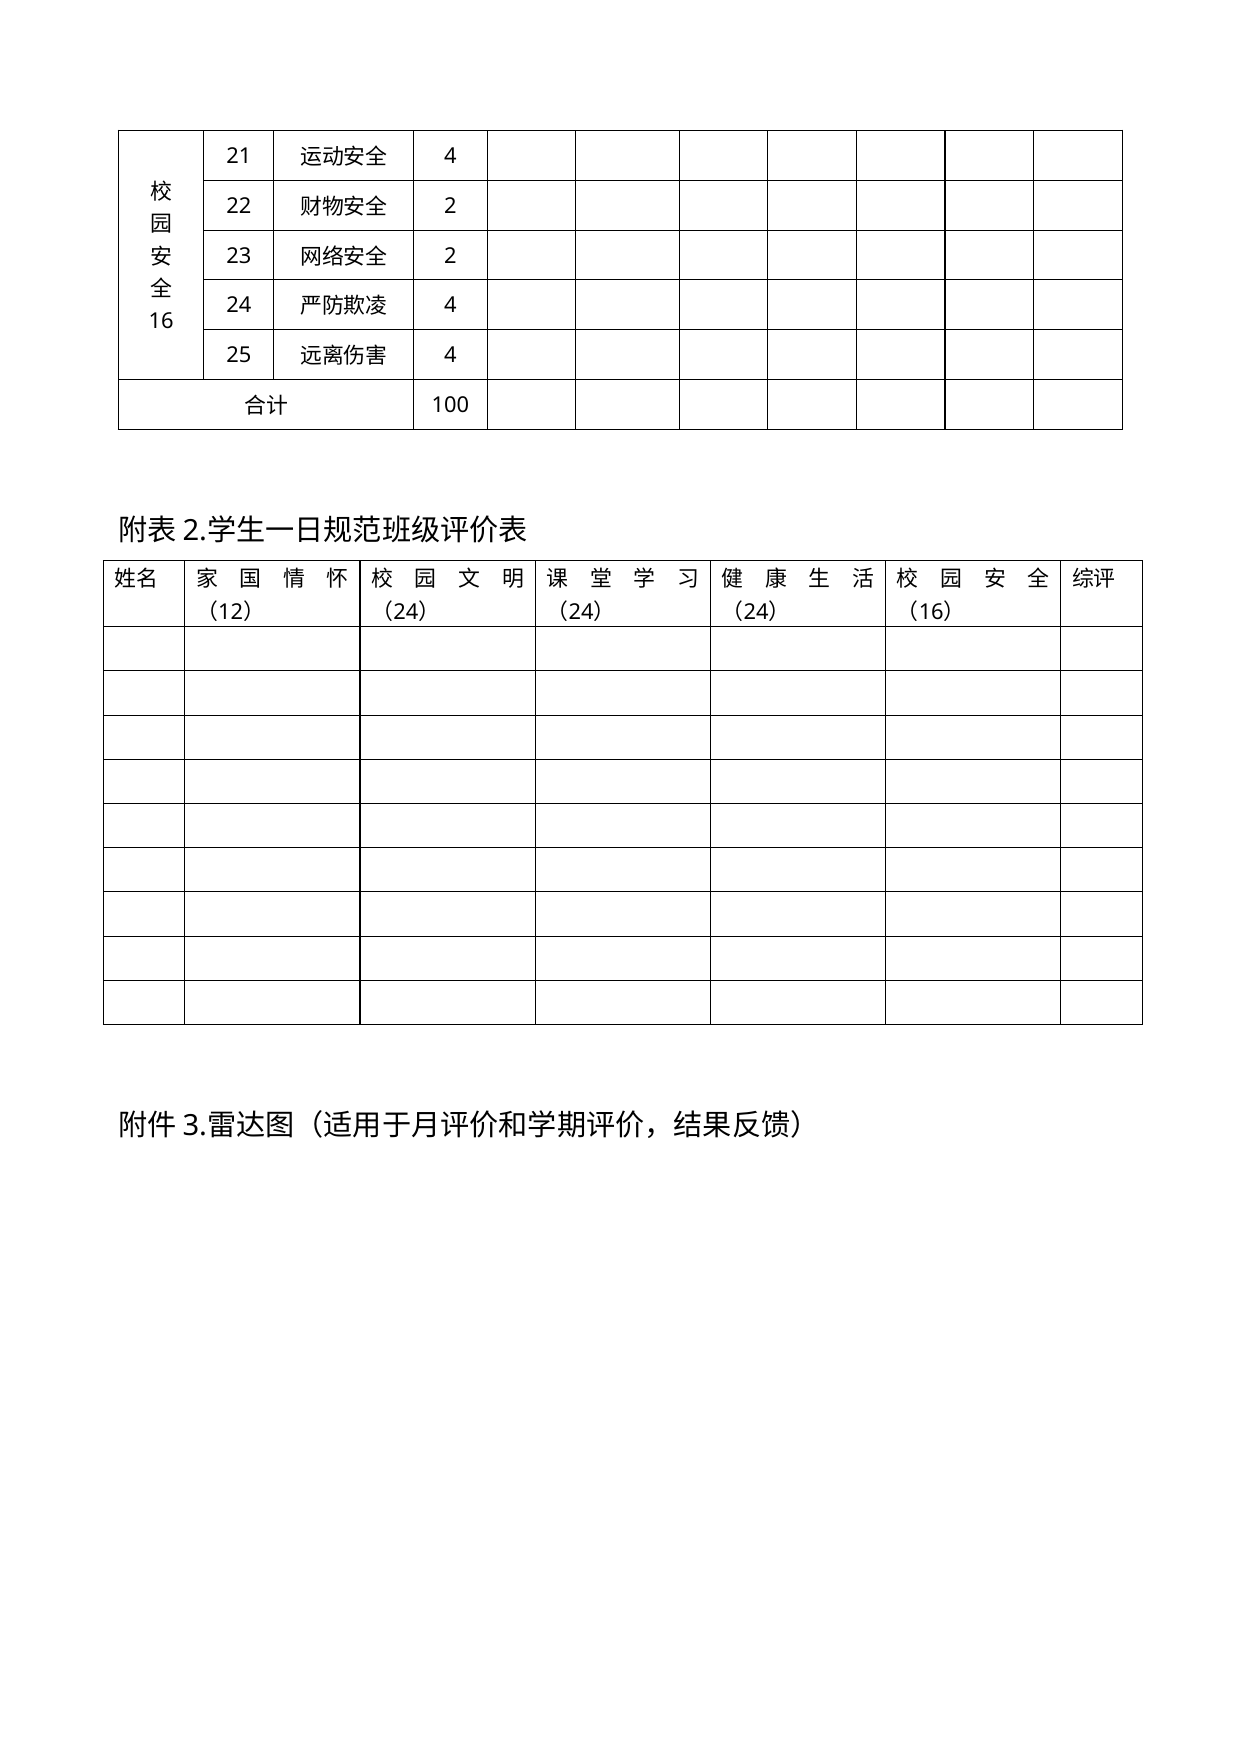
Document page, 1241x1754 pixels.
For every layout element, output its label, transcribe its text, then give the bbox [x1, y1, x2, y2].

table_cell 合计 [119, 380, 413, 429]
table_cell [680, 181, 767, 230]
table_cell [488, 330, 575, 379]
table_cell [536, 937, 710, 980]
table_cell [857, 380, 944, 429]
table_cell [488, 380, 575, 429]
table_cell [1061, 937, 1142, 980]
table_cell [857, 131, 944, 179]
table_cell [576, 280, 679, 329]
table_cell [886, 671, 1060, 715]
table_cell 100 [414, 380, 487, 429]
table_cell [576, 131, 679, 179]
table_cell [104, 848, 184, 891]
table_cell [711, 760, 885, 803]
table_cell [104, 804, 184, 847]
table_cell [361, 627, 535, 670]
table_cell [104, 760, 184, 803]
table_header 姓名 [104, 561, 184, 626]
table_cell [680, 380, 767, 429]
table_header 家国情怀（12） [185, 561, 359, 626]
table_cell [1061, 848, 1142, 891]
table_cell 校 园 安 全 16 [119, 131, 203, 379]
table_cell 24 [204, 280, 273, 329]
table_cell [768, 231, 856, 278]
table_cell [886, 937, 1060, 980]
table_cell [536, 716, 710, 759]
table_cell [185, 804, 359, 847]
table_cell [886, 760, 1060, 803]
table_header 综评 [1061, 561, 1142, 626]
table_header 校园安全（16） [886, 561, 1060, 626]
table_cell [104, 981, 184, 1024]
table_cell [857, 181, 944, 230]
table_cell [768, 380, 856, 429]
table_cell [1061, 892, 1142, 936]
table_cell [536, 627, 710, 670]
table_cell [711, 892, 885, 936]
table_cell 财物安全 [274, 181, 413, 230]
table_cell [946, 280, 1033, 329]
table_cell [361, 937, 535, 980]
table_cell 远离伤害 [274, 330, 413, 379]
table_cell [946, 181, 1033, 230]
table_cell [361, 892, 535, 936]
text 附件3.雷达图（适用于月评价和学期评价，结果反馈） [118, 1090, 1122, 1155]
table_cell [536, 671, 710, 715]
table_cell [1034, 231, 1122, 278]
table_cell [711, 716, 885, 759]
table_cell [886, 848, 1060, 891]
table_cell [768, 181, 856, 230]
table_cell [185, 671, 359, 715]
table_cell [488, 280, 575, 329]
table_cell [1034, 131, 1122, 179]
table_cell [361, 671, 535, 715]
table_cell [711, 848, 885, 891]
table_cell [886, 716, 1060, 759]
table_cell [361, 804, 535, 847]
table_cell [361, 981, 535, 1024]
table_cell [857, 280, 944, 329]
table_cell [711, 981, 885, 1024]
table_cell [185, 892, 359, 936]
table_cell [1061, 671, 1142, 715]
table_cell 25 [204, 330, 273, 379]
table_cell [185, 627, 359, 670]
table_cell [185, 848, 359, 891]
table_cell [1034, 280, 1122, 329]
table_cell 21 [204, 131, 273, 179]
table_cell [185, 937, 359, 980]
table_cell [1061, 716, 1142, 759]
table_cell [536, 892, 710, 936]
table_cell [536, 981, 710, 1024]
table_cell [536, 848, 710, 891]
table_cell [946, 231, 1033, 278]
table_cell [1061, 804, 1142, 847]
table_cell [104, 671, 184, 715]
table_cell [886, 804, 1060, 847]
table_cell [576, 330, 679, 379]
table_cell [1061, 627, 1142, 670]
table_cell [1034, 330, 1122, 379]
table_cell [576, 231, 679, 278]
table_cell [536, 760, 710, 803]
table_cell [104, 627, 184, 670]
text 附表2.学生一日规范班级评价表 [118, 495, 1122, 560]
table_cell [185, 981, 359, 1024]
table_cell [711, 804, 885, 847]
table_cell 网络安全 [274, 231, 413, 278]
table_cell [857, 231, 944, 278]
table_cell [1061, 981, 1142, 1024]
table_cell [576, 380, 679, 429]
table_cell 运动安全 [274, 131, 413, 179]
table_cell 23 [204, 231, 273, 278]
table_cell 2 [414, 231, 487, 278]
table_cell [185, 716, 359, 759]
table_cell 4 [414, 131, 487, 179]
table_cell [768, 280, 856, 329]
table_cell [104, 892, 184, 936]
table_cell [680, 330, 767, 379]
table_cell [857, 330, 944, 379]
table_cell [886, 892, 1060, 936]
table_cell [185, 760, 359, 803]
table_cell [1034, 380, 1122, 429]
table_cell [104, 716, 184, 759]
table_cell [680, 280, 767, 329]
table_cell [711, 937, 885, 980]
table_cell [946, 330, 1033, 379]
table_cell [946, 131, 1033, 179]
table_cell [488, 131, 575, 179]
table_cell [680, 131, 767, 179]
table_cell [361, 848, 535, 891]
table_header 健康生活（24） [711, 561, 885, 626]
table_cell 2 [414, 181, 487, 230]
table_cell [1061, 760, 1142, 803]
table_cell [711, 671, 885, 715]
table_cell [886, 627, 1060, 670]
table_cell 22 [204, 181, 273, 230]
table_cell [768, 131, 856, 179]
table_cell [946, 380, 1033, 429]
table_cell 4 [414, 280, 487, 329]
table_cell [768, 330, 856, 379]
table_cell [576, 181, 679, 230]
table_cell 严防欺凌 [274, 280, 413, 329]
table_cell [361, 716, 535, 759]
table_cell [886, 981, 1060, 1024]
table_cell 4 [414, 330, 487, 379]
table_cell [488, 231, 575, 278]
table_header 课堂学习（24） [536, 561, 710, 626]
table_cell [361, 760, 535, 803]
table_cell [1034, 181, 1122, 230]
table_cell [488, 181, 575, 230]
table_cell [680, 231, 767, 278]
table_cell [536, 804, 710, 847]
table_header 校园文明（24） [361, 561, 535, 626]
table_cell [104, 937, 184, 980]
table_cell [711, 627, 885, 670]
